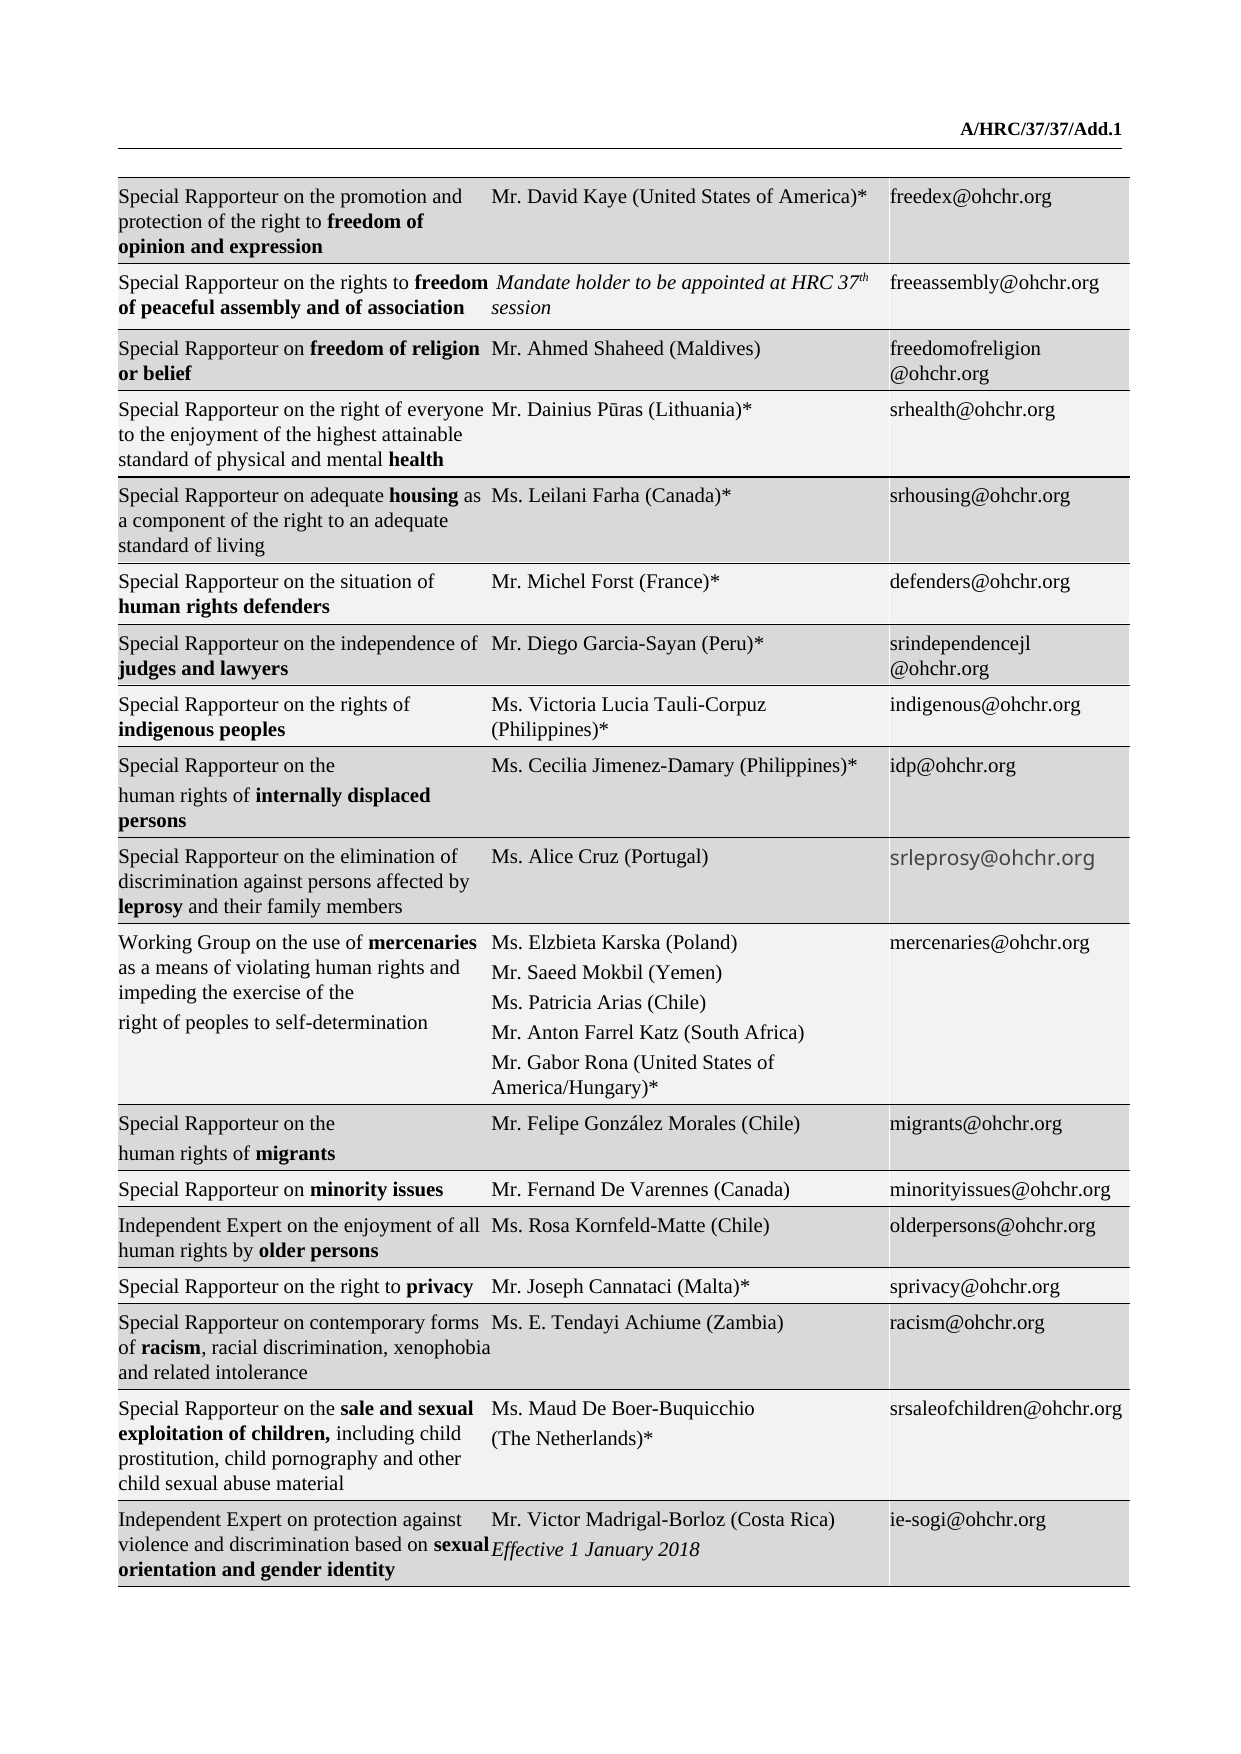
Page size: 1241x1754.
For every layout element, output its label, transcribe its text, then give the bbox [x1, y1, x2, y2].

table_cell idp@ohchr.org [890, 747, 1129, 837]
table_cell Mr. Fernand De Varennes (Canada) [491, 1171, 889, 1206]
table_cell Special Rapporteur on the situation of human rights defenders [118, 564, 491, 623]
table_cell srhealth@ohchr.org [890, 391, 1129, 476]
table_cell ie-sogi@ohchr.org [890, 1501, 1129, 1586]
table_cell Mr. Joseph Cannataci (Malta)* [491, 1268, 889, 1303]
table_cell srhousing@ohchr.org [890, 478, 1129, 562]
table_cell migrants@ohchr.org [890, 1105, 1129, 1170]
table_cell Independent Expert on protection against violence and discrimination based on sexual orientation and gender identity [118, 1501, 491, 1586]
table_cell Ms. Maud De Boer-Buquicchio (The Netherlands)* [491, 1390, 889, 1500]
table_cell minorityissues@ohchr.org [890, 1171, 1129, 1206]
table_cell Special Rapporteur on the sale and sexual exploitation of children, including child prostitution, child pornography and other child sexual abuse material [118, 1390, 491, 1500]
table_cell srsaleofchildren@ohchr.org [890, 1390, 1129, 1500]
table_cell Special Rapporteur on the rights to freedom of peaceful assembly and of association [118, 264, 491, 329]
table_cell Mr. David Kaye (United States of America)* [491, 178, 889, 263]
table_cell Special Rapporteur on the right of everyone to the enjoyment of the highest attainable standard of physical and mental health [118, 391, 491, 476]
table_cell Ms. E. Tendayi Achiume (Zambia) [491, 1304, 889, 1389]
table_cell Mandate holder to be appointed at HRC 37th session [491, 264, 889, 329]
table_cell Special Rapporteur on the rights of indigenous peoples [118, 686, 491, 746]
table_cell mercenaries@ohchr.org [890, 924, 1129, 1104]
table_cell Special Rapporteur on contemporary forms of racism, racial discrimination, xenophobia and related intolerance [118, 1304, 491, 1389]
table_cell Ms. Cecilia Jimenez-Damary (Philippines)* [491, 747, 889, 837]
table_cell sprivacy@ohchr.org [890, 1268, 1129, 1303]
table_cell Ms. Leilani Farha (Canada)* [491, 478, 889, 562]
table_cell Special Rapporteur on the promotion and protection of the right to freedom of opinion and expression [118, 178, 491, 263]
table_cell Special Rapporteur on the independence of judges and lawyers [118, 625, 491, 684]
table_cell freedex@ohchr.org [890, 178, 1129, 263]
table_cell Special Rapporteur on minority issues [118, 1171, 491, 1206]
table_cell defenders@ohchr.org [890, 564, 1129, 623]
table_cell olderpersons@ohchr.org [890, 1207, 1129, 1267]
table_cell Special Rapporteur on the elimination of discrimination against persons affected by leprosy and their family members [118, 838, 491, 923]
table_cell Mr. Felipe González Morales (Chile) [491, 1105, 889, 1170]
table_cell Mr. Michel Forst (France)* [491, 564, 889, 623]
table_cell Special Rapporteur on the right to privacy [118, 1268, 491, 1303]
table_cell Special Rapporteur on freedom of religion or belief [118, 330, 491, 390]
table_cell Mr. Victor Madrigal-Borloz (Costa Rica) Effective 1 January 2018 [491, 1501, 889, 1586]
table_cell indigenous@ohchr.org [890, 686, 1129, 746]
table_cell Mr. Ahmed Shaheed (Maldives) [491, 330, 889, 390]
table_cell Working Group on the use of mercenaries as a means of violating human rights and impeding the exercise of the right of peoples to self-determination [118, 924, 491, 1104]
table_cell Special Rapporteur on adequate housing as a component of the right to an adequate standard of living [118, 478, 491, 562]
table_cell srleprosy@ohchr.org [890, 838, 1129, 923]
table_cell Independent Expert on the enjoyment of all human rights by older persons [118, 1207, 491, 1267]
table_cell srindependencejl @ohchr.org [890, 625, 1129, 684]
table_cell freeassembly@ohchr.org [890, 264, 1129, 329]
table_cell Special Rapporteur on the human rights of internally displaced persons [118, 747, 491, 837]
table_cell freedomofreligion @ohchr.org [890, 330, 1129, 390]
table_cell Mr. Diego Garcia-Sayan (Peru)* [491, 625, 889, 684]
table_cell racism@ohchr.org [890, 1304, 1129, 1389]
table_cell Ms. Rosa Kornfeld-Matte (Chile) [491, 1207, 889, 1267]
table_cell Ms. Alice Cruz (Portugal) [491, 838, 889, 923]
table_cell Special Rapporteur on the human rights of migrants [118, 1105, 491, 1170]
table_cell Mr. Dainius Pūras (Lithuania)* [491, 391, 889, 476]
table_cell Ms. Victoria Lucia Tauli-Corpuz (Philippines)* [491, 686, 889, 746]
table_cell Ms. Elzbieta Karska (Poland) Mr. Saeed Mokbil (Yemen) Ms. Patricia Arias (Chile) Mr. Anton Farrel Katz (South Africa) Mr. Gabor Rona (United States of America/Hungary)* [491, 924, 889, 1104]
